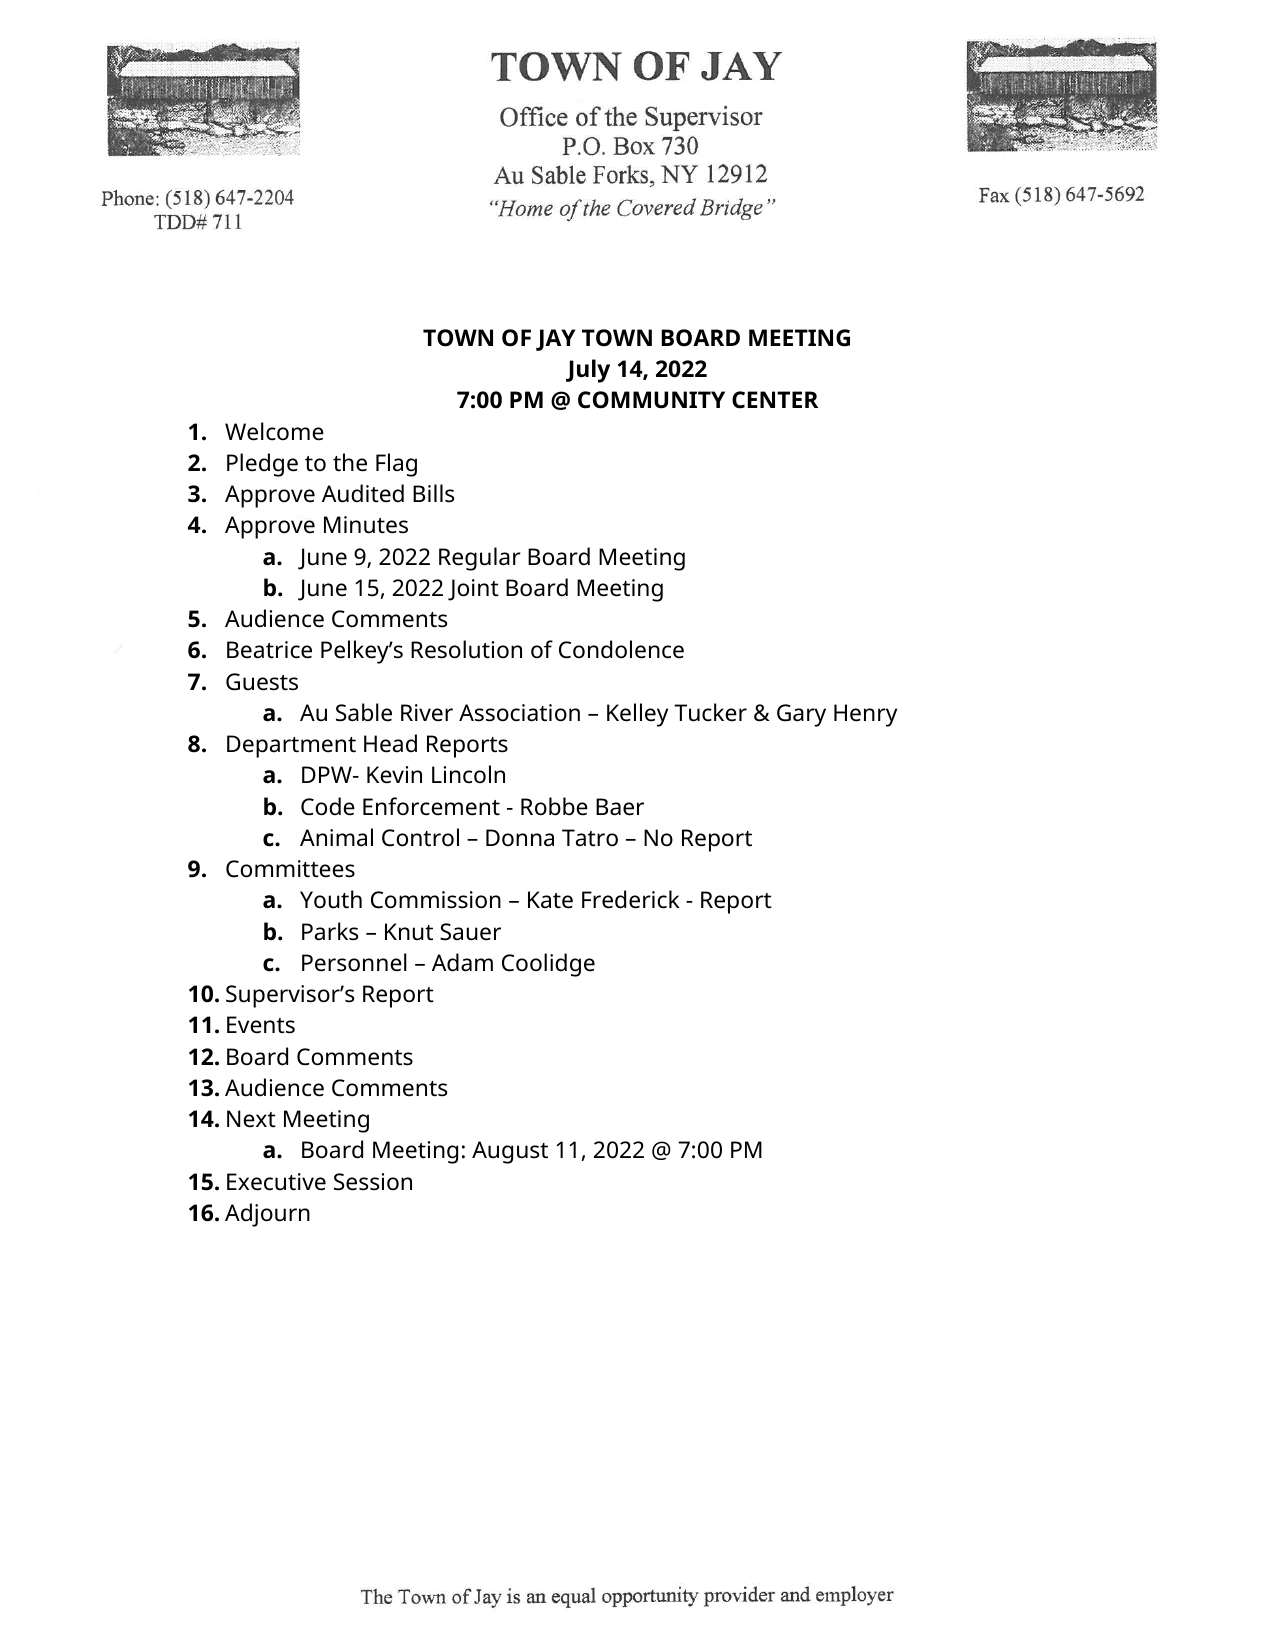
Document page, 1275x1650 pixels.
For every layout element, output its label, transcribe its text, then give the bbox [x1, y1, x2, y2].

list Pledge to the Flag [187, 447, 1125, 478]
list Welcome [187, 416, 1125, 447]
text 7:00 PM @ COMMUNITY CENTER [150, 384, 1125, 416]
list Approve Audited Bills [187, 478, 1125, 509]
list Board Meeting: August 11, 2022 @ 7:00 PM [262, 1134, 1125, 1166]
list Animal Control – Donna Tatro – No Report [262, 822, 1125, 853]
text TOWN OF JAY TOWN BOARD MEETING [150, 322, 1125, 353]
list Supervisor’s Report [187, 978, 1125, 1009]
list Beatrice Pelkey’s Resolution of Condolence [187, 634, 1125, 666]
list Committees [187, 853, 1125, 884]
list Next Meeting [187, 1103, 1125, 1134]
list Department Head Reports [187, 728, 1125, 759]
list Adjourn [187, 1197, 1125, 1228]
picture [0, 0, 1273, 1649]
list Code Enforcement - Robbe Baer [262, 791, 1125, 822]
text July 14, 2022 [150, 353, 1125, 384]
list Youth Commission – Kate Frederick - Report [262, 884, 1125, 916]
list Au Sable River Association – Kelley Tucker & Gary Henry [262, 697, 1125, 728]
list Personnel – Adam Coolidge [262, 947, 1125, 978]
list Events [187, 1009, 1125, 1041]
list Audience Comments [187, 603, 1125, 634]
list Parks – Knut Sauer [262, 916, 1125, 947]
list Guests [187, 666, 1125, 697]
list Executive Session [187, 1166, 1125, 1197]
list June 15, 2022 Joint Board Meeting [262, 572, 1125, 603]
list Audience Comments [187, 1072, 1125, 1103]
list DPW- Kevin Lincoln [262, 759, 1125, 791]
list Board Comments [187, 1041, 1125, 1072]
list Approve Minutes [187, 509, 1125, 541]
list June 9, 2022 Regular Board Meeting [262, 541, 1125, 572]
